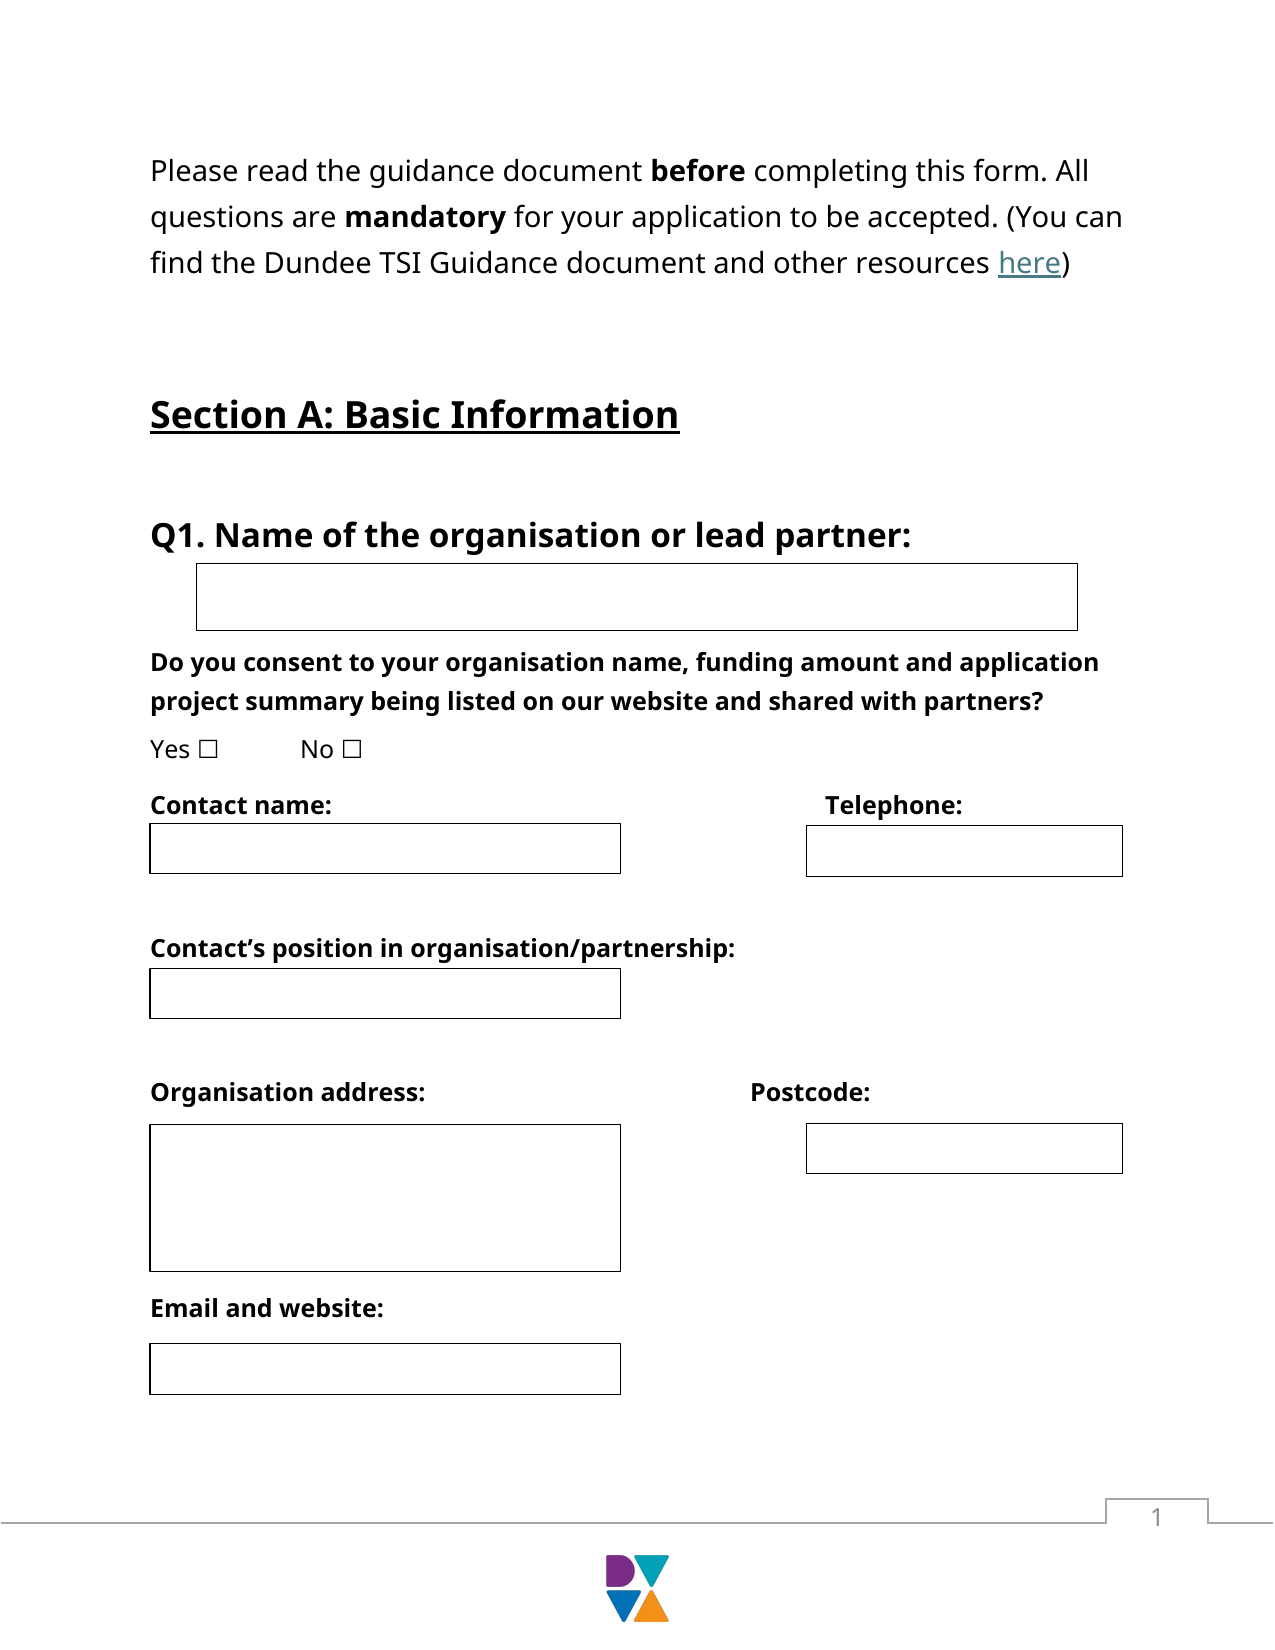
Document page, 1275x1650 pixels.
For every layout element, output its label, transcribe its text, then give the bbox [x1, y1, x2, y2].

subtitle Do you consent to your organisation name, funding amount and application project summary being listed on our website and shared with partners? [150, 581, 1125, 718]
subtitle Contact’s position in organisation/partnership: [150, 892, 1125, 965]
subtitle Email and website: [150, 1291, 1125, 1325]
subtitle Organisation address: Postcode: [150, 1035, 1125, 1108]
subtitle Contact name: Telephone: [150, 788, 1125, 822]
subtitle Q1. Name of the organisation or lead partner: [150, 512, 1125, 557]
picture [598, 1550, 677, 1628]
text Please read the guidance document before completing this form. All questions are mandatory for your application to be accepted. (You can find the Dundee TSI Guidance document and other resources here) [150, 150, 1125, 282]
text Yes No [150, 731, 1125, 766]
subtitle Section A: Basic Information [150, 388, 1125, 439]
